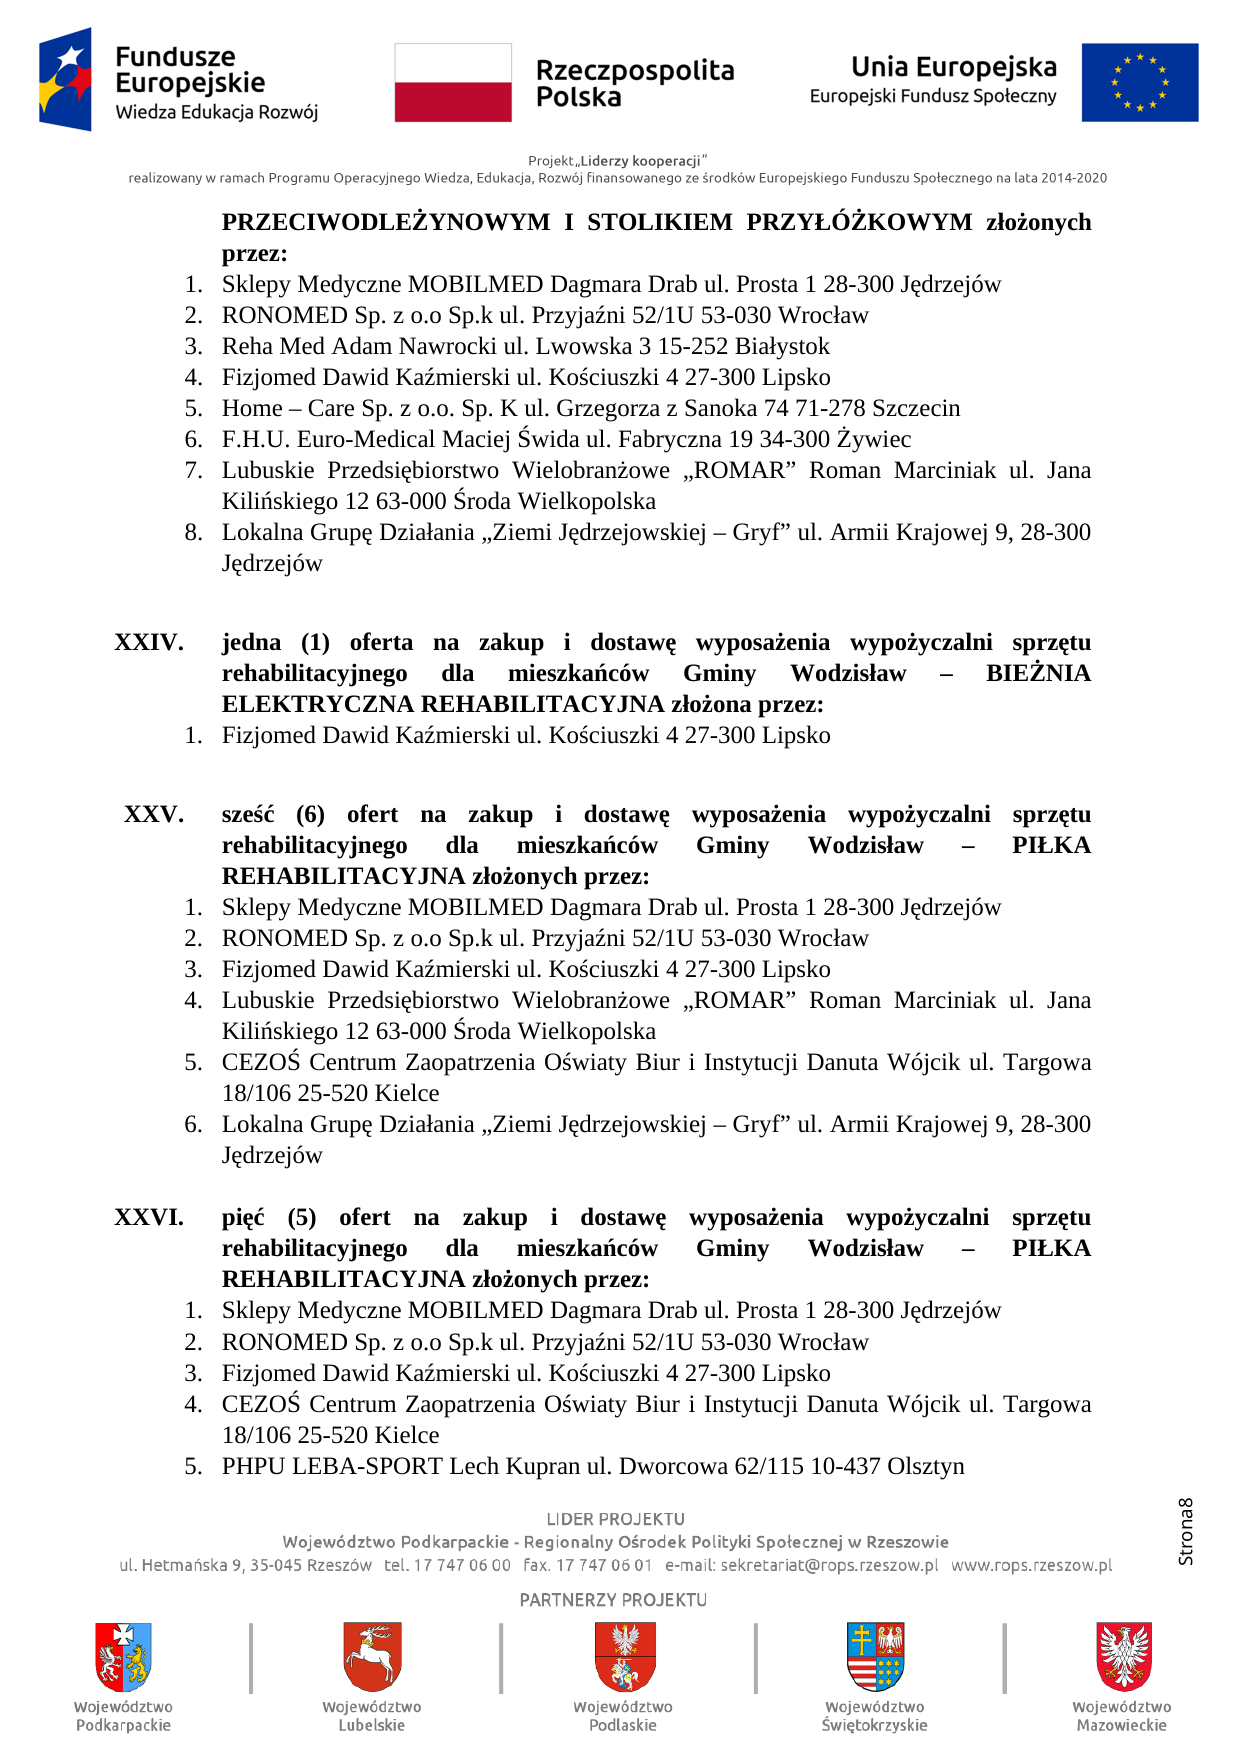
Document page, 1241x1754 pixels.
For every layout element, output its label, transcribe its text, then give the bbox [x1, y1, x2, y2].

list Fizjomed Dawid Kaźmierski ul. Kościuszki 4 27-300 Lipsko [184, 362, 1092, 391]
list Sklepy Medyczne MOBILMED Dagmara Drab ul. Prosta 1 28-300 Jędrzejów [184, 892, 1092, 921]
list jedna (1) oferta na zakup i dostawę wyposażenia wypożyczalni sprzętu rehabilitacyjnego dla mieszkańców Gminy Wodzisław – BIEŻNIA ELEKTRYCZNA REHABILITACYJNA złożona przez: [184, 627, 1092, 718]
list pięć (5) ofert na zakup i dostawę wyposażenia wypożyczalni sprzętu rehabilitacyjnego dla mieszkańców Gminy Wodzisław – PIŁKA REHABILITACYJNA złożonych przez: [184, 1202, 1092, 1293]
list Lubuskie Przedsiębiorstwo Wielobranżowe „ROMAR” Roman Marciniak ul. Jana Kilińskiego 12 63-000 Środa Wielkopolska [184, 455, 1092, 515]
list Fizjomed Dawid Kaźmierski ul. Kościuszki 4 27-300 Lipsko [184, 954, 1092, 983]
list Sklepy Medyczne MOBILMED Dagmara Drab ul. Prosta 1 28-300 Jędrzejów [184, 1296, 1092, 1324]
list F.H.U. Euro-Medical Maciej Świda ul. Fabryczna 19 34-300 Żywiec [184, 424, 1092, 453]
picture [6, 1498, 1241, 1754]
list sześć (6) ofert na zakup i dostawę wyposażenia wypożyczalni sprzętu rehabilitacyjnego dla mieszkańców Gminy Wodzisław – PIŁKA REHABILITACYJNA złożonych przez: [184, 799, 1092, 890]
list Lokalna Grupę Działania „Ziemi Jędrzejowskiej – Gryf” ul. Armii Krajowej 9, 28-300 Jędrzejów [184, 517, 1092, 577]
list PHPU LEBA-SPORT Lech Kupran ul. Dworcowa 62/115 10-437 Olsztyn [184, 1451, 1092, 1479]
list Lokalna Grupę Działania „Ziemi Jędrzejowskiej – Gryf” ul. Armii Krajowej 9, 28-300 Jędrzejów [184, 1109, 1092, 1169]
picture [0, 5, 1239, 210]
list RONOMED Sp. z o.o Sp.k ul. Przyjaźni 52/1U 53-030 Wrocław [184, 300, 1092, 329]
list Lubuskie Przedsiębiorstwo Wielobranżowe „ROMAR” Roman Marciniak ul. Jana Kilińskiego 12 63-000 Środa Wielkopolska [184, 985, 1092, 1045]
list Home – Care Sp. z o.o. Sp. K ul. Grzegorza z Sanoka 74 71-278 Szczecin [184, 393, 1092, 422]
list Sklepy Medyczne MOBILMED Dagmara Drab ul. Prosta 1 28-300 Jędrzejów [184, 269, 1092, 298]
list Reha Med Adam Nawrocki ul. Lwowska 3 15-252 Białystok [184, 331, 1092, 360]
list CEZOŚ Centrum Zaopatrzenia Oświaty Biur i Instytucji Danuta Wójcik ul. Targowa 18/106 25-520 Kielce [184, 1047, 1092, 1107]
list Fizjomed Dawid Kaźmierski ul. Kościuszki 4 27-300 Lipsko [184, 1358, 1092, 1386]
list RONOMED Sp. z o.o Sp.k ul. Przyjaźni 52/1U 53-030 Wrocław [184, 1327, 1092, 1355]
list RONOMED Sp. z o.o Sp.k ul. Przyjaźni 52/1U 53-030 Wrocław [184, 923, 1092, 952]
list CEZOŚ Centrum Zaopatrzenia Oświaty Biur i Instytucji Danuta Wójcik ul. Targowa 18/106 25-520 Kielce [184, 1389, 1092, 1448]
list Fizjomed Dawid Kaźmierski ul. Kościuszki 4 27-300 Lipsko [184, 720, 1092, 749]
